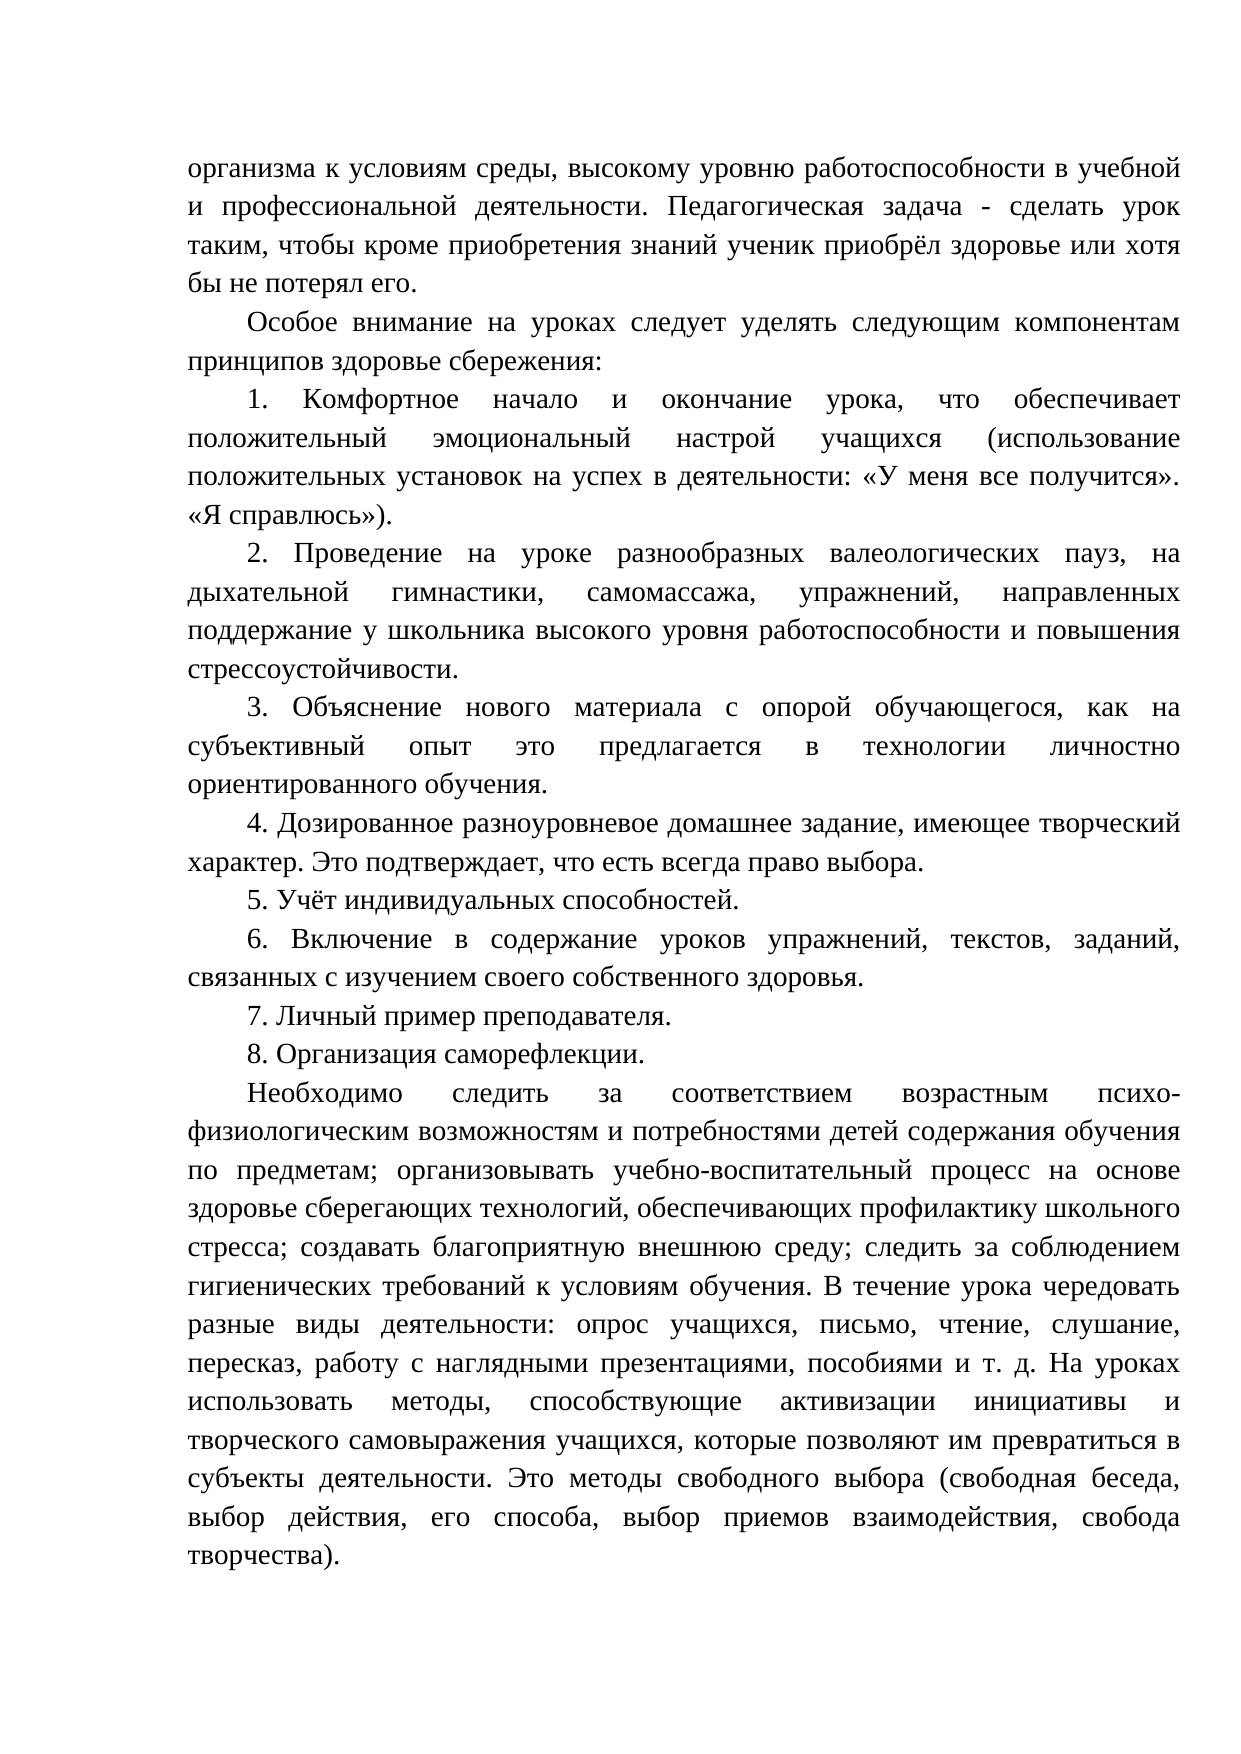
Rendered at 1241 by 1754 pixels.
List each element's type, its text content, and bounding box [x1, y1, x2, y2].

text 2. Проведение на уроке разнообразных валеологических пауз, на дыхательной гимнастики, самомассажа, упражнений, направленных поддержание у школьника высокого уровня работоспособности и повышения стрессоустойчивости. [187, 535, 1181, 684]
text 6. Включение в содержание уроков упражнений, текстов, заданий, связанных с изучением своего собственного здоровья. [187, 921, 1181, 993]
text 4. Дозированное разноуровневое домашнее задание, имеющее творческий характер. Это подтверждает, что есть всегда право выбора. [187, 805, 1181, 877]
text 3. Объяснение нового материала с опорой обучающегося, как на субъективный опыт это предлагается в технологии личностно ориентированного обучения. [187, 689, 1181, 800]
text Необходимо следить за соответствием возрастным психо-физиологическим возможностям и потребностями детей содержания обучения по предметам; организовывать учебно-воспитательный процесс на основе здоровье сберегающих технологий, обеспечивающих профилактику школьного стресса; создавать благоприятную внешнюю среду; следить за соблюдением гигиенических требований к условиям обучения. В течение урока чередовать разные виды деятельности: опрос учащихся, письмо, чтение, слушание, пересказ, работу с наглядными презентациями, пособиями и т. д. На уроках использовать методы, способствующие активизации инициативы и творческого самовыражения учащихся, которые позволяют им превратиться в субъекты деятельности. Это методы свободного выбора (свободная беседа, выбор действия, его способа, выбор приемов взаимодействия, свобода творчества). [187, 1075, 1181, 1571]
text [187, 150, 1181, 299]
text Особое внимание на уроках следует уделять следующим компонентам принципов здоровье сбережения: [187, 304, 1181, 376]
text 7. Личный пример преподавателя. [187, 998, 1181, 1031]
text 8. Организация саморефлекции. [187, 1036, 1181, 1070]
text 5. Учёт индивидуальных способностей. [187, 882, 1181, 916]
text 1. Комфортное начало и окончание урока, что обеспечивает положительный эмоциональный настрой учащихся (использование положительных установок на успех в деятельности: «У меня все получится». «Я справлюсь»). [187, 381, 1181, 530]
